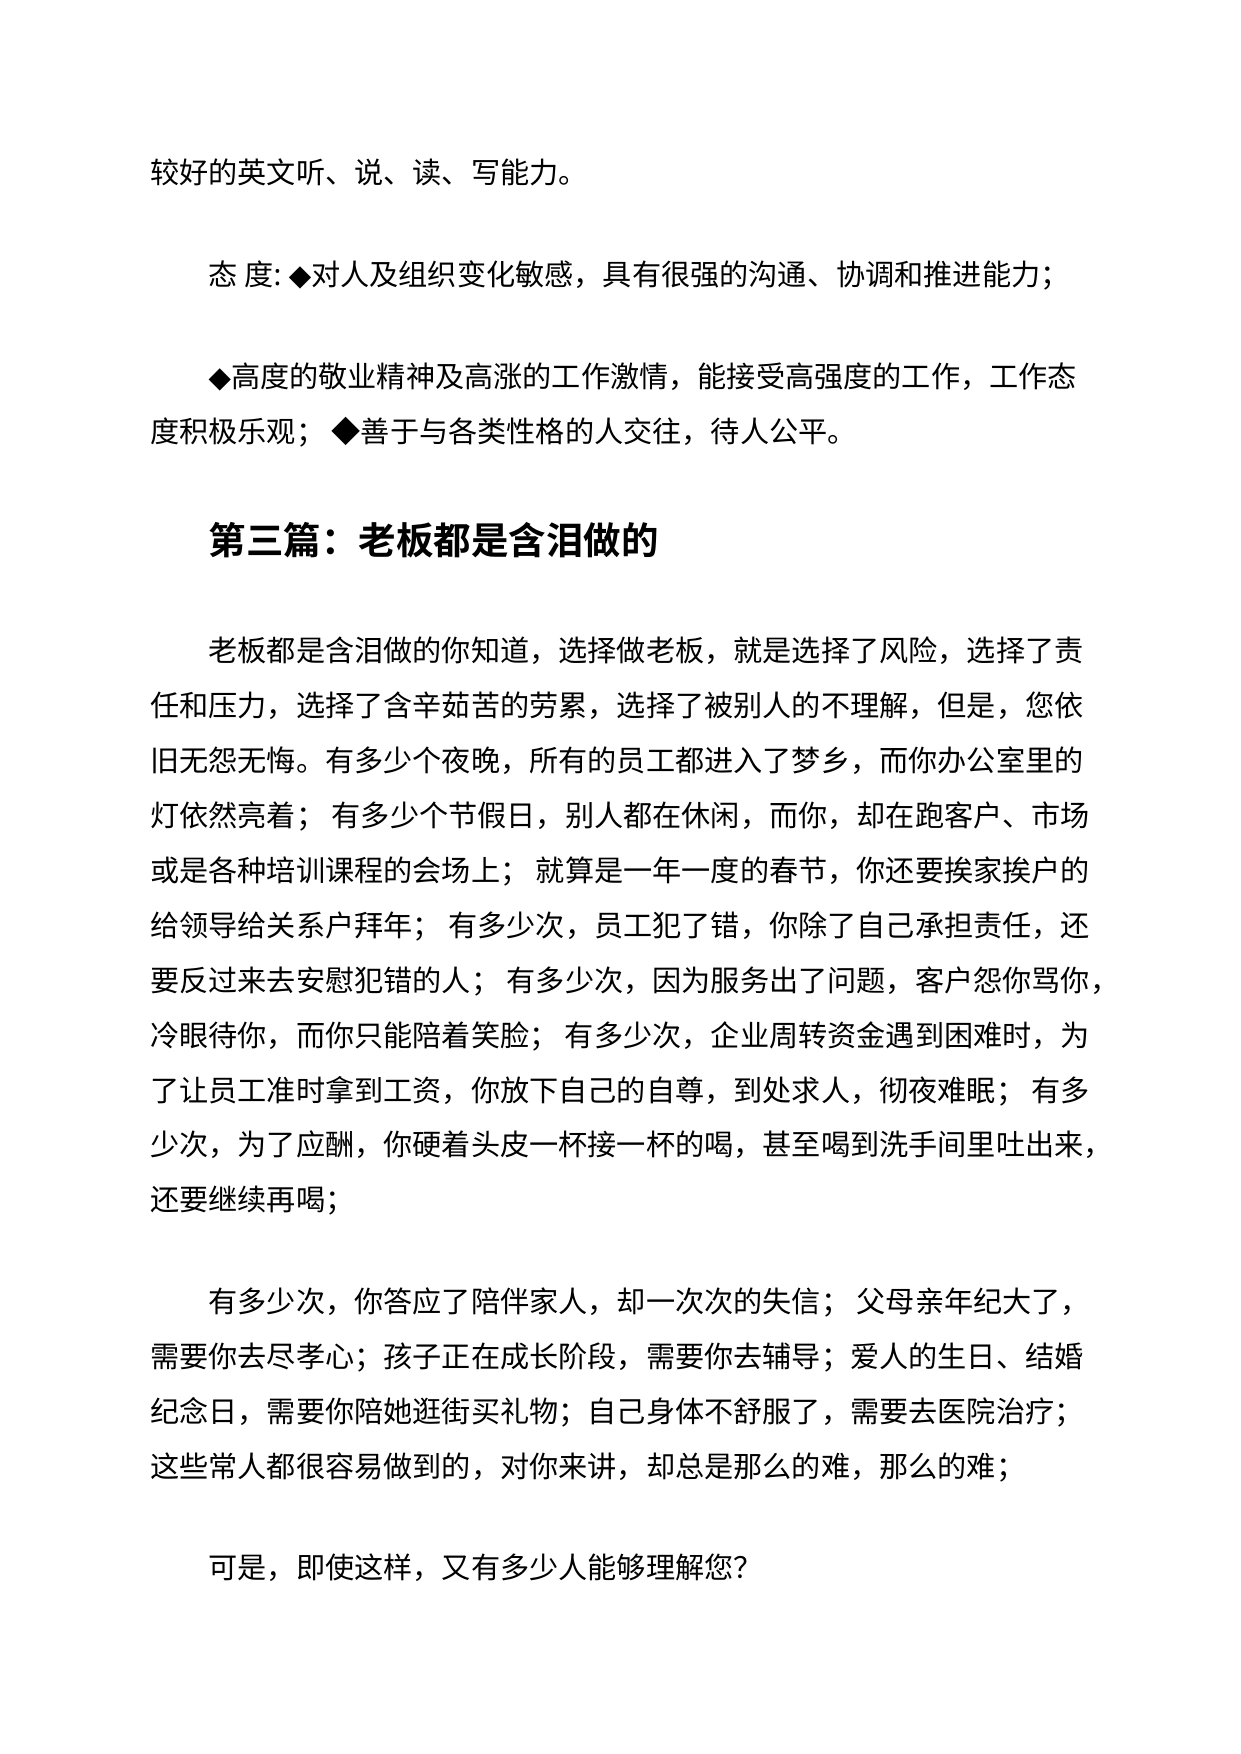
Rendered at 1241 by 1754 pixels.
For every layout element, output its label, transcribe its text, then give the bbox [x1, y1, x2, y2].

text 可是，即使这样，又有多少人能够理解您？ [150, 1545, 1090, 1587]
text 有多少次，你答应了陪伴家人，却一次次的失信； 父母亲年纪大了，需要你去尽孝心；孩子正在成长阶段，需要你去辅导；爱人的生日、结婚纪念日，需要你陪她逛街买礼物；自己身体不舒服了，需要去医院治疗； 这些常人都很容易做到的，对你来讲，却总是那么的难，那么的难； [150, 1279, 1090, 1486]
text 态 度: ◆对人及组织变化敏感，具有很强的沟通、协调和推进能力； [150, 252, 1090, 294]
text 第三篇：老板都是含泪做的 [150, 511, 1090, 565]
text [150, 150, 1090, 192]
text 老板都是含泪做的你知道，选择做老板，就是选择了风险，选择了责任和压力，选择了含辛茹苦的劳累，选择了被别人的不理解，但是，您依旧无怨无悔。有多少个夜晚，所有的员工都进入了梦乡，而你办公室里的灯依然亮着； 有多少个节假日，别人都在休闲，而你，却在跑客户、市场或是各种培训课程的会场上； 就算是一年一度的春节，你还要挨家挨户的给领导给关系户拜年； 有多少次，员工犯了错，你除了自己承担责任，还要反过来去安慰犯错的人； 有多少次，因为服务出了问题，客户怨你骂你，冷眼待你，而你只能陪着笑脸； 有多少次，企业周转资金遇到困难时，为了让员工准时拿到工资，你放下自己的自尊，到处求人，彻夜难眠； 有多少次，为了应酬，你硬着头皮一杯接一杯的喝，甚至喝到洗手间里吐出来，还要继续再喝； [150, 628, 1090, 1219]
text ◆高度的敬业精神及高涨的工作激情，能接受高强度的工作，工作态度积极乐观； ◆善于与各类性格的人交往，待人公平。 [150, 354, 1090, 451]
